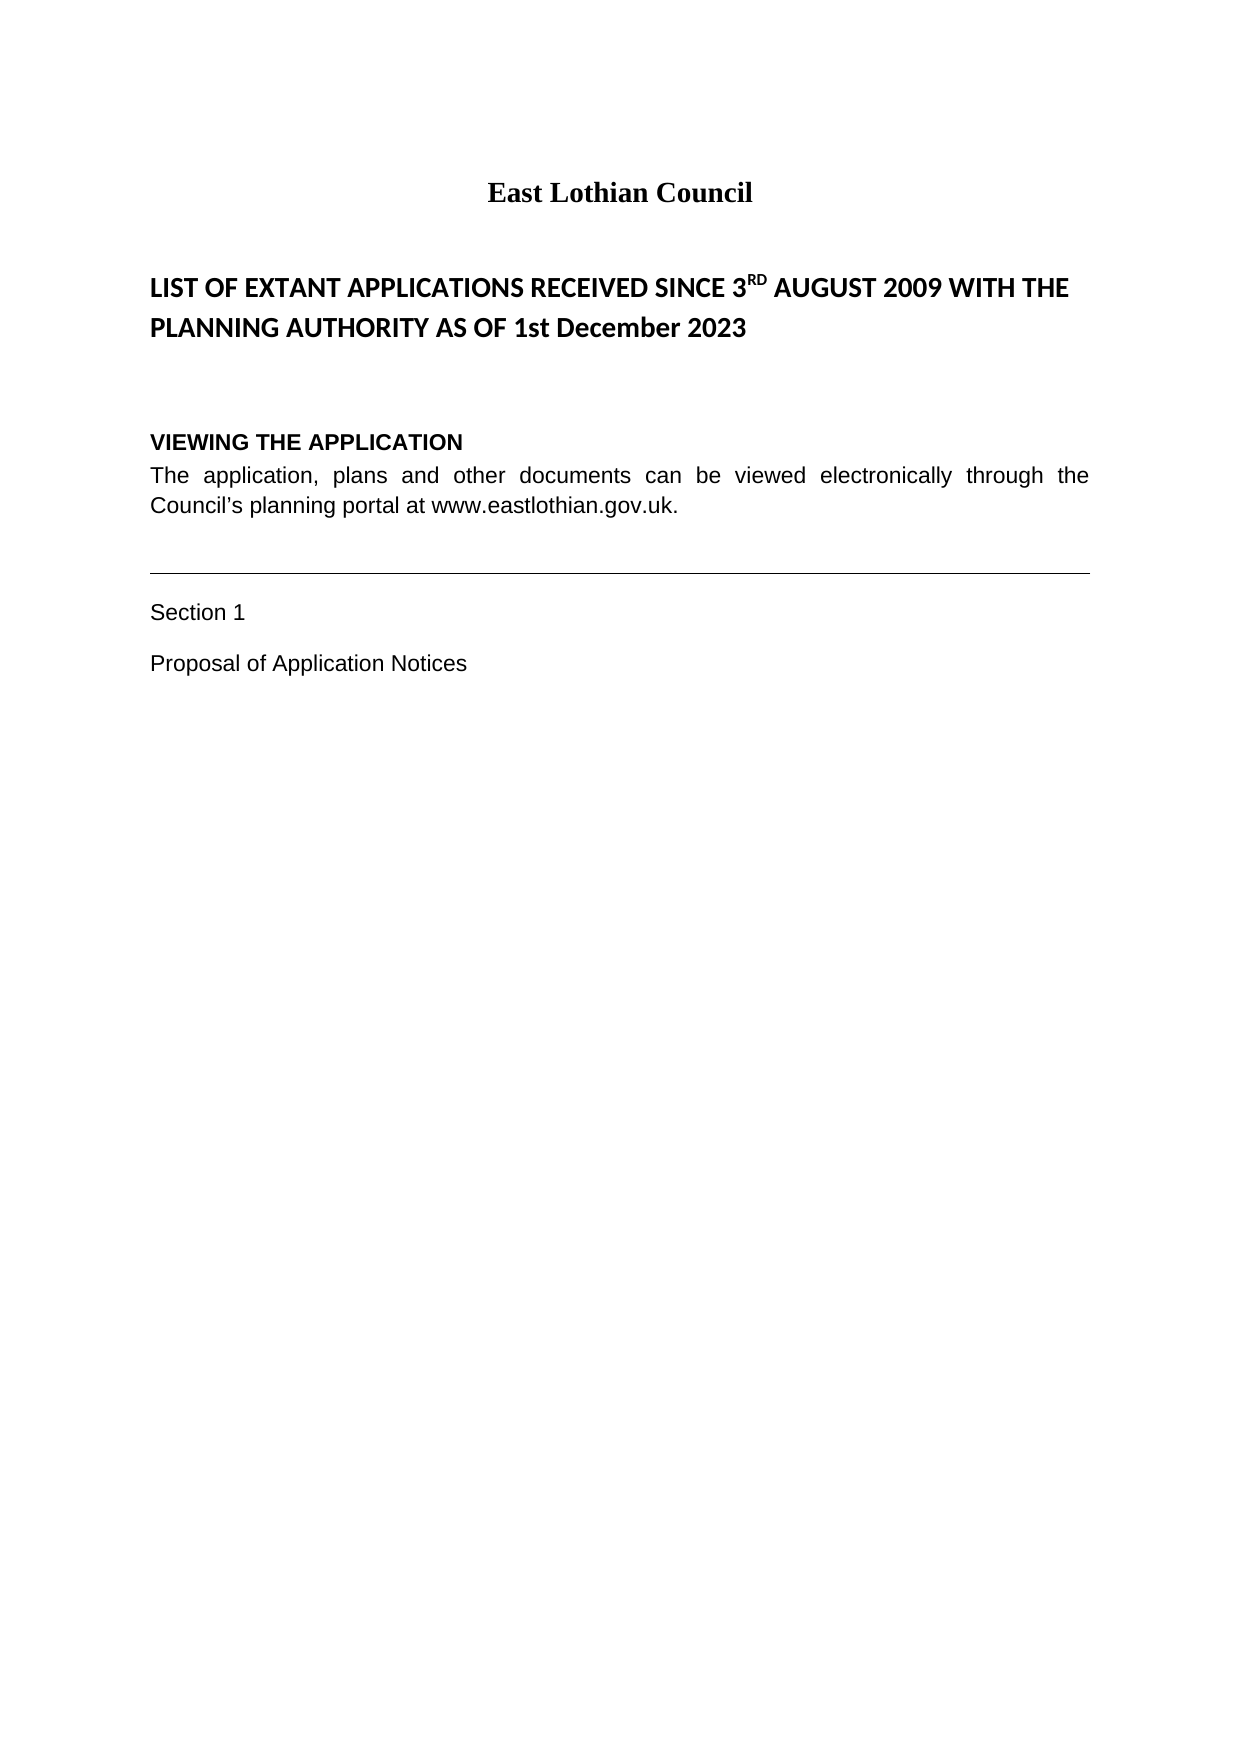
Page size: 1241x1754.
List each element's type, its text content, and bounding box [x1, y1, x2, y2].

text Proposal of Application Notices [150, 650, 1090, 676]
subtitle East Lothian Council [150, 175, 1090, 208]
subtitle VIEWING THE APPLICATION [150, 429, 1090, 456]
text The application, plans and other documents can be viewed electronically through the Council’s planning portal at www.eastlothian.gov.uk. [150, 462, 1090, 518]
text Section 1 [150, 599, 1090, 625]
text LIST OF EXTANT APPLICATIONS RECEIVED SINCE 3RD AUGUST 2009 WITH THE PLANNING AUTHORITY AS OF 1st December 2023 [150, 269, 1090, 345]
